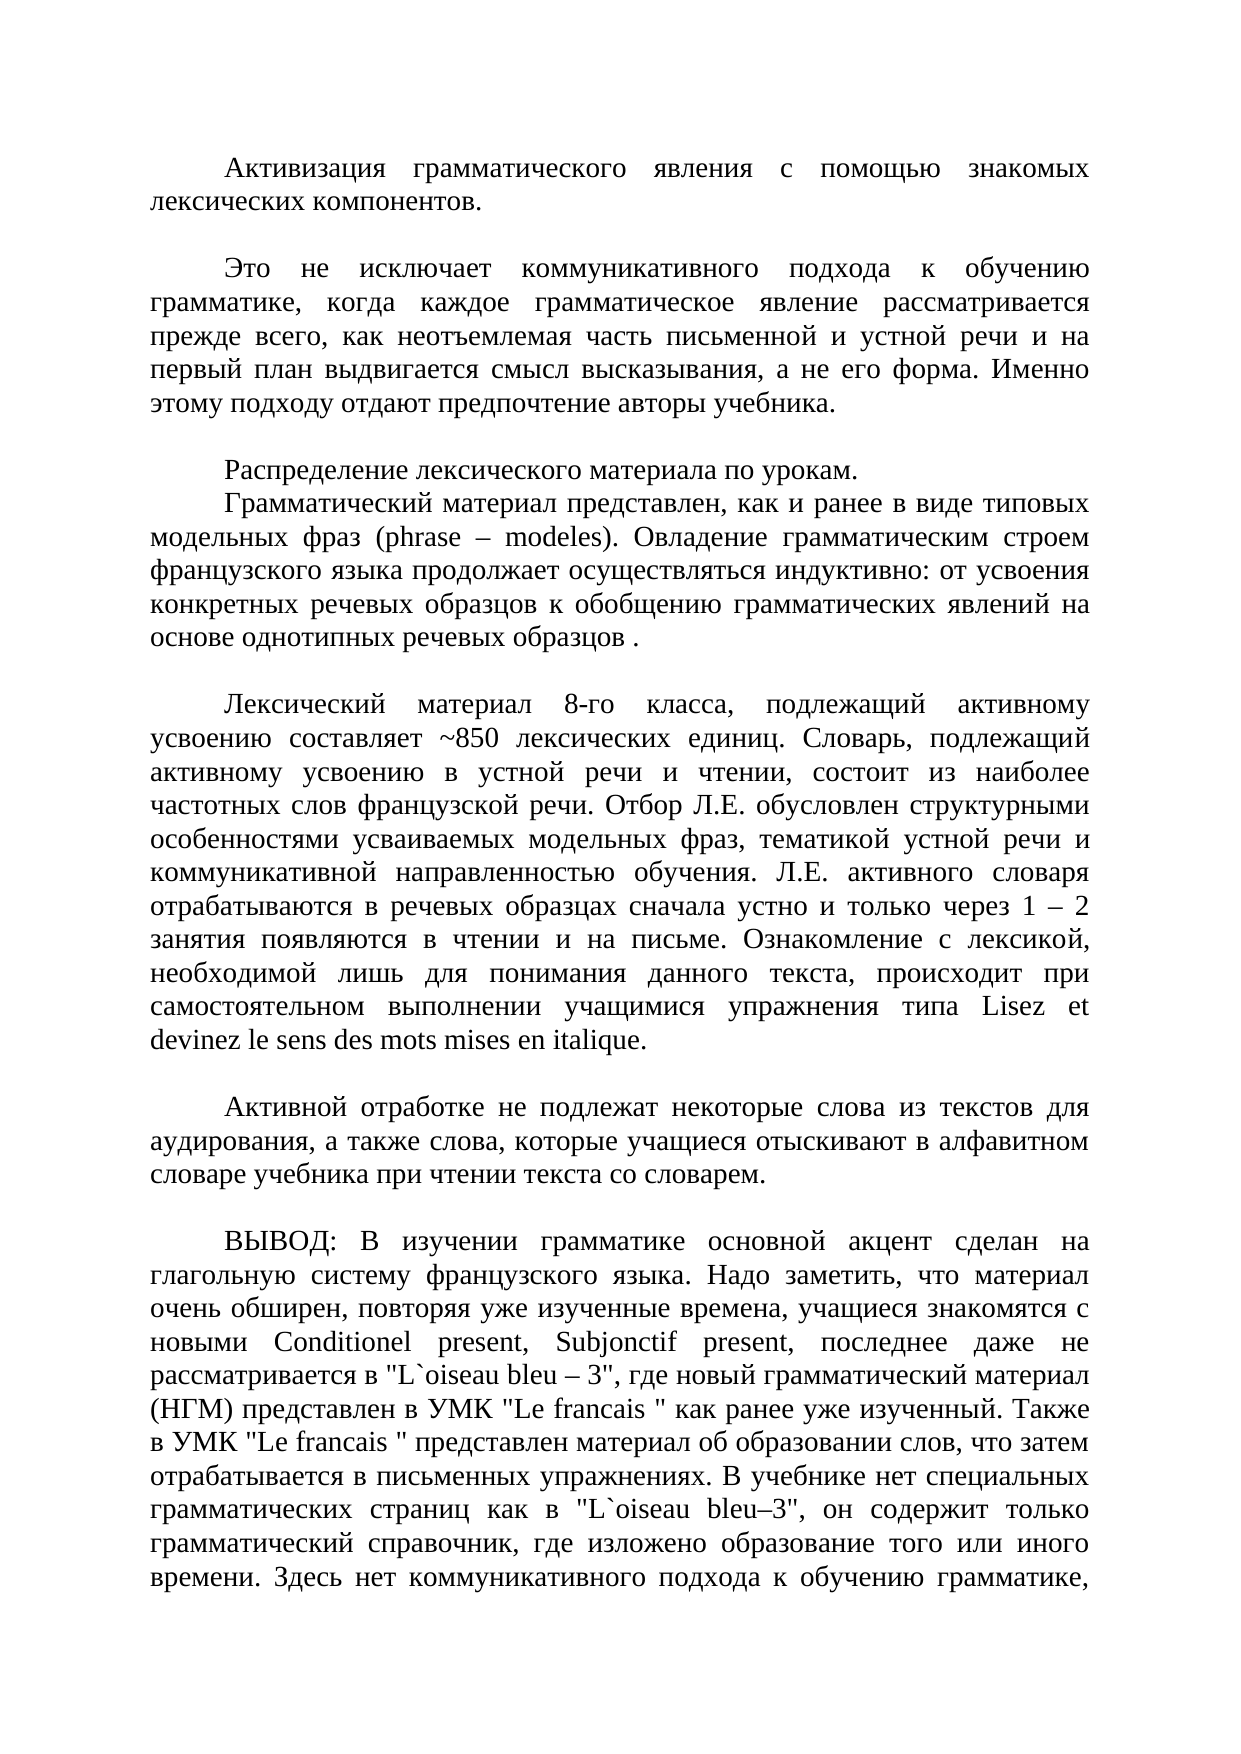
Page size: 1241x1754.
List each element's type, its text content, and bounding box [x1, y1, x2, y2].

text Активной отработке не подлежат некоторые слова из текстов для аудирования, а также слова, которые учащиеся отыскивают в алфавитном словаре учебника при чтении текста со словарем. [150, 1089, 1090, 1190]
text Распределение лексического материала по урокам. [150, 452, 1090, 485]
text Лексический материал 8-го класса, подлежащий активному усвоению составляет ~850 лексических единиц. Словарь, подлежащий активному усвоению в устной речи и чтении, состоит из наиболее частотных слов французской речи. Отбор Л.Е. обусловлен структурными особенностями усваиваемых модельных фраз, тематикой устной речи и коммуникативной направленностью обучения. Л.Е. активного словаря отрабатываются в речевых образцах сначала устно и только через 1 – 2 занятия появляются в чтении и на письме. Ознакомление с лексикой, необходимой лишь для понимания данного текста, происходит при самостоятельном выполнении учащимися упражнения типа Lisez et devinez le sens des mots mises en italique. [150, 687, 1090, 1056]
text Это не исключает коммуникативного подхода к обучению грамматике, когда каждое грамматическое явление рассматривается прежде всего, как неотъемлемая часть письменной и устной речи и на первый план выдвигается смысл высказывания, а не его форма. Именно этому подходу отдают предпочтение авторы учебника. [150, 251, 1090, 418]
text Грамматический материал представлен, как и ранее в виде типовых модельных фраз (phrase – modeles). Овладение грамматическим строем французского языка продолжает осуществляться индуктивно: от усвоения конкретных речевых образцов к обобщению грамматических явлений на основе однотипных речевых образцов . [150, 485, 1090, 653]
text Активизация грамматического явления с помощью знакомых лексических компонентов. [150, 150, 1090, 217]
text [150, 1223, 1090, 1592]
